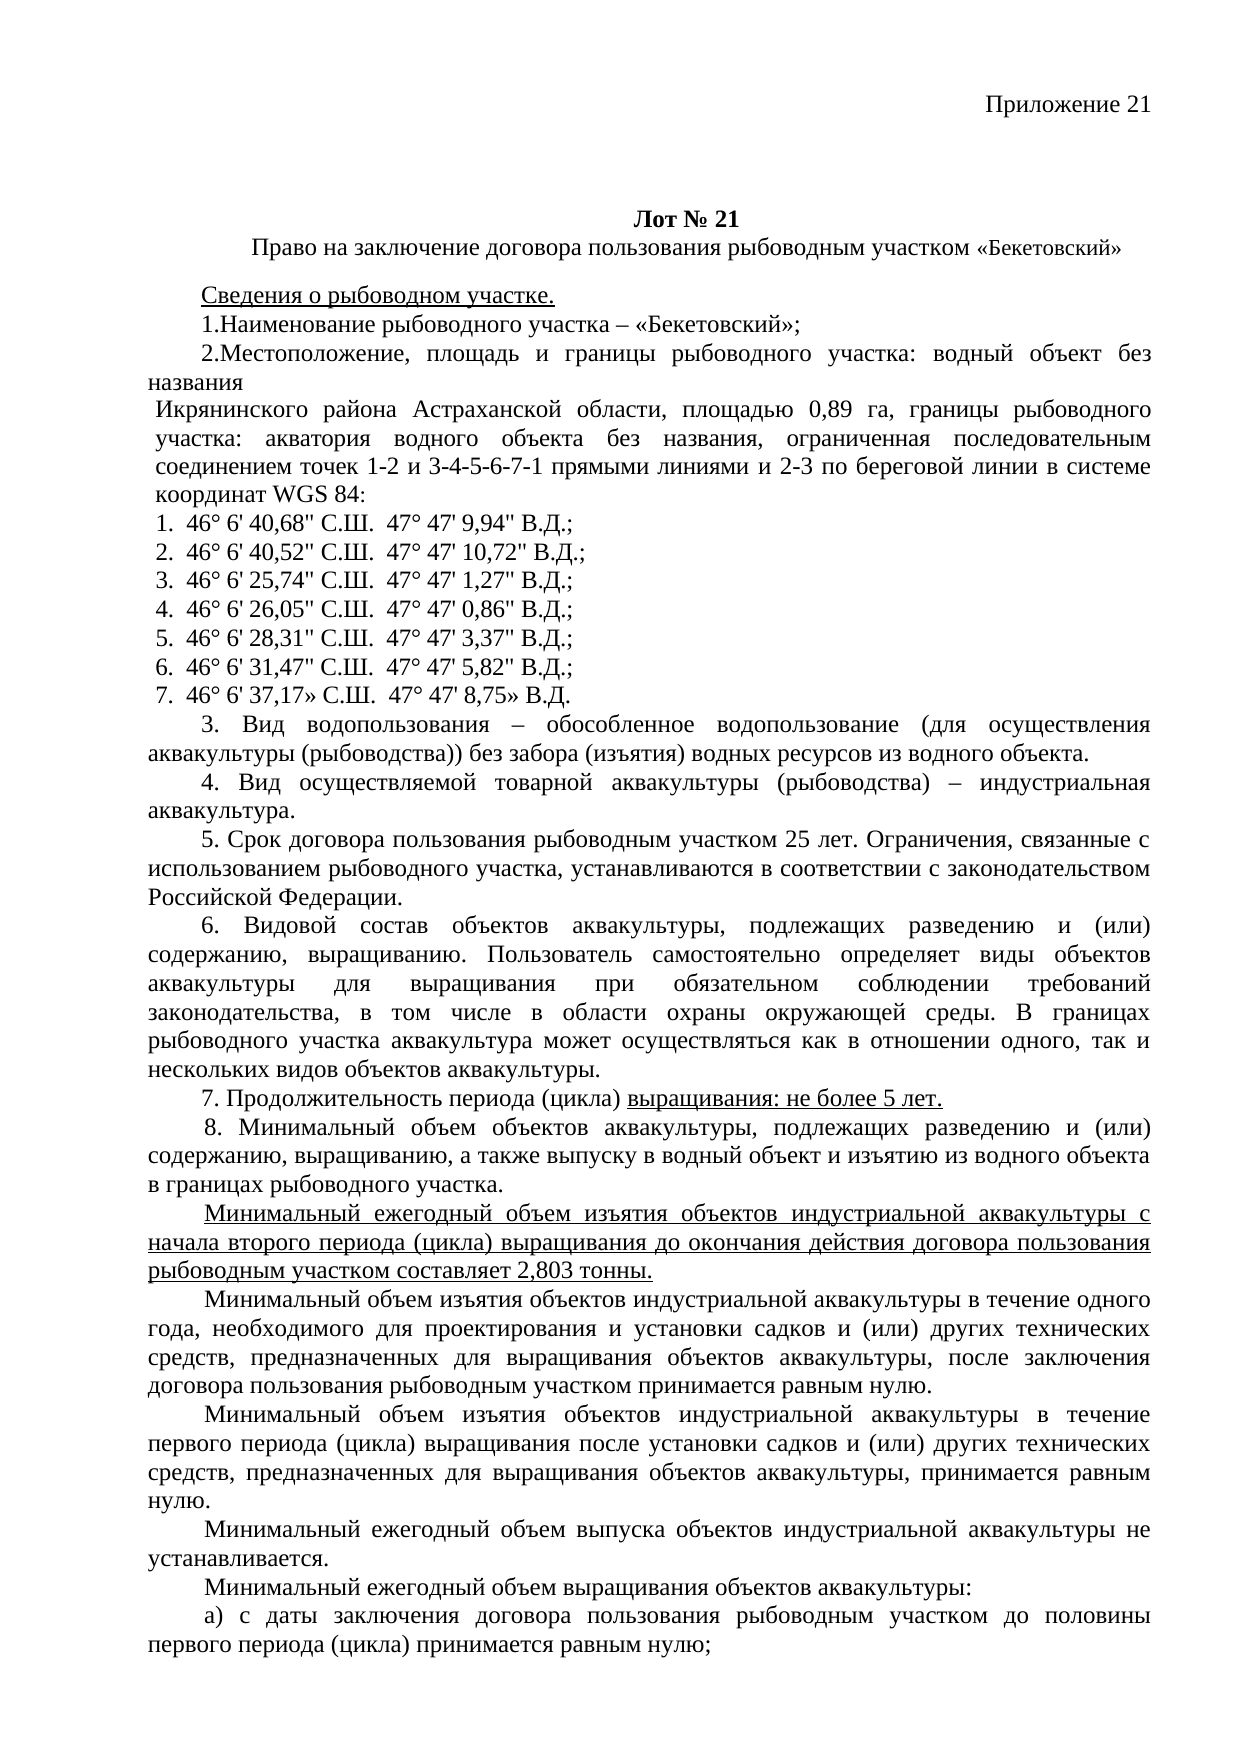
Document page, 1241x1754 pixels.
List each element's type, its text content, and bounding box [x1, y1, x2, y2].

text Право на заключение договора пользования рыбоводным участком «Бекетовский» [148, 232, 1152, 261]
text Лот № 21 [148, 204, 1152, 232]
text 5. 46° 6' 28,31" С.Ш. 47° 47' 3,37" В.Д.; [155, 623, 1152, 652]
text Минимальный ежегодный объем выпуска объектов индустриальной аквакультуры не устанавливается. [148, 1514, 1152, 1572]
text 7. 46° 6' 37,17» С.Ш. 47° 47' 8,75» В.Д. [155, 681, 1152, 709]
text 5. Срок договора пользования рыбоводным участком 25 лет. Ограничения, связанные с использованием рыбоводного участка, устанавливаются в соответствии с законодательством Российской Федерации. [148, 824, 1152, 911]
list Сведения о рыбоводном участке. [148, 280, 1152, 309]
text 7. Продолжительность периода (цикла) выращивания: не более 5 лет. [148, 1083, 1152, 1112]
text 2. 46° 6' 40,52" С.Ш. 47° 47' 10,72" В.Д.; [155, 537, 1152, 566]
text 2.Местоположение, площадь и границы рыбоводного участка: водный объект без названия [148, 338, 1152, 395]
text Икрянинского района Астраханской области, площадью 0,89 га, границы рыбоводного участка: акватория водного объекта без названия, ограниченная последовательным соединением точек 1-2 и 3-4-5-6-7-1 прямыми линиями и 2-3 по береговой линии в системе координат WGS 84: [155, 395, 1152, 508]
text 3. Вид водопользования – обособленное водопользование (для осуществления аквакультуры (рыбоводства)) без забора (изъятия) водных ресурсов из водного объекта. [148, 709, 1152, 767]
text 4. Вид осуществляемой товарной аквакультуры (рыбоводства) – индустриальная аквакультура. [148, 767, 1152, 824]
text Приложение 21 [148, 89, 1152, 117]
text Минимальный ежегодный объем изъятия объектов индустриальной аквакультуры с начала второго периода (цикла) выращивания до окончания действия договора пользования рыбоводным участком составляет 2,803 тонны. [148, 1198, 1152, 1284]
text 1.Наименование рыбоводного участка – «Бекетовский»; [148, 309, 1152, 338]
text 6. 46° 6' 31,47" С.Ш. 47° 47' 5,82" В.Д.; [155, 652, 1152, 681]
text Минимальный ежегодный объем выращивания объектов аквакультуры: [148, 1572, 1152, 1601]
text Минимальный объем изъятия объектов индустриальной аквакультуры в течение первого периода (цикла) выращивания после установки садков и (или) других технических средств, предназначенных для выращивания объектов аквакультуры, принимается равным нулю. [148, 1399, 1152, 1514]
text 8. Минимальный объем объектов аквакультуры, подлежащих разведению и (или) содержанию, выращиванию, а также выпуску в водный объект и изъятию из водного объекта в границах рыбоводного участка. [148, 1112, 1152, 1198]
text 1. 46° 6' 40,68" С.Ш. 47° 47' 9,94" В.Д.; [155, 508, 1152, 537]
text а) с даты заключения договора пользования рыбоводным участком до половины первого периода (цикла) принимается равным нулю; [148, 1601, 1152, 1658]
text 4. 46° 6' 26,05" С.Ш. 47° 47' 0,86" В.Д.; [155, 594, 1152, 623]
text 6. Видовой состав объектов аквакультуры, подлежащих разведению и (или) содержанию, выращиванию. Пользователь самостоятельно определяет виды объектов аквакультуры для выращивания при обязательном соблюдении требований законодательства, в том числе в области охраны окружающей среды. В границах рыбоводного участка аквакультура может осуществляться как в отношении одного, так и нескольких видов объектов аквакультуры. [148, 911, 1152, 1083]
text 3. 46° 6' 25,74" С.Ш. 47° 47' 1,27" В.Д.; [155, 566, 1152, 594]
text Минимальный объем изъятия объектов индустриальной аквакультуры в течение одного года, необходимого для проектирования и установки садков и (или) других технических средств, предназначенных для выращивания объектов аквакультуры, после заключения договора пользования рыбоводным участком принимается равным нулю. [148, 1284, 1152, 1399]
